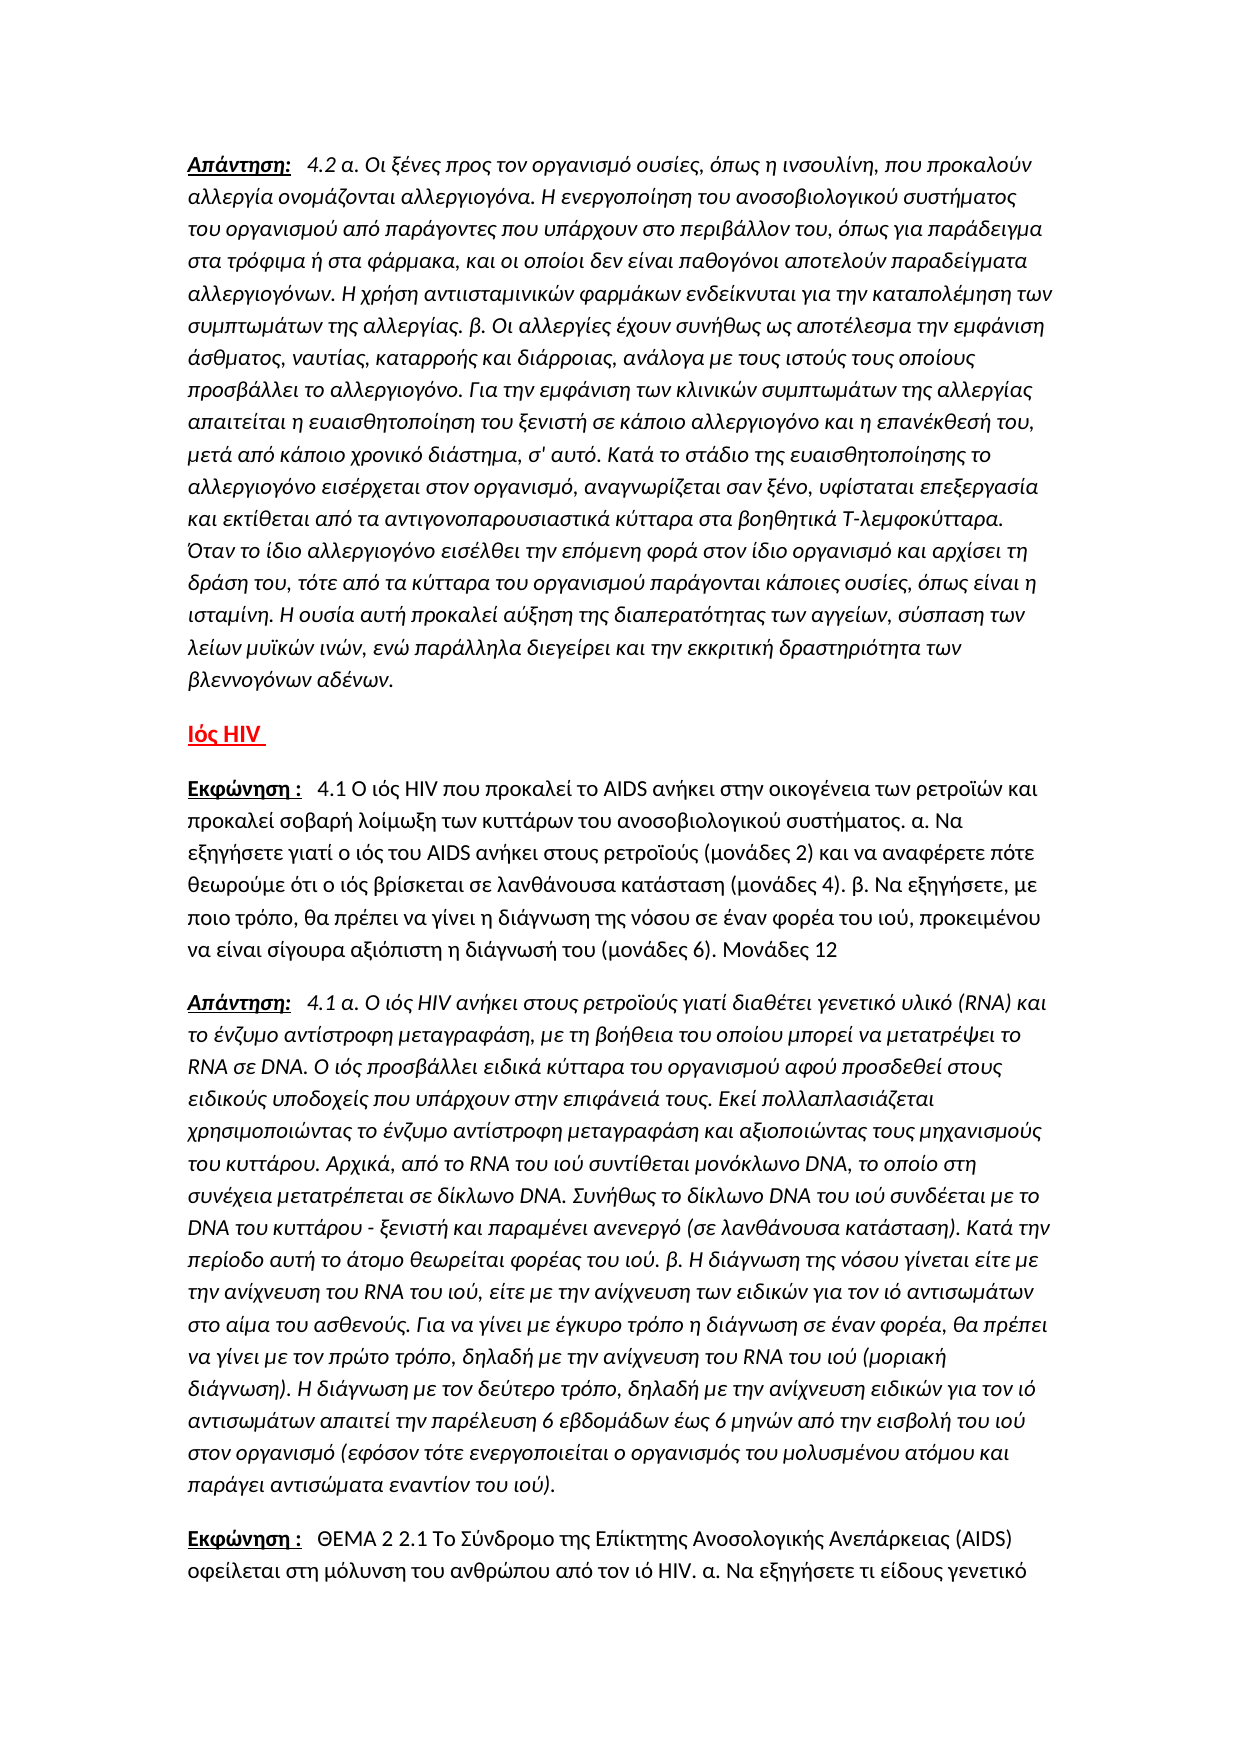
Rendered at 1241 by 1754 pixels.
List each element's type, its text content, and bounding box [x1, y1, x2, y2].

text Ιός HIV [187, 718, 1053, 748]
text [187, 1524, 1053, 1584]
text Εκφώνηση : 4.1 Ο ιός HIV που προκαλεί το AIDS ανήκει στην οικογένεια των ρετροϊών και προκαλεί σοβαρή λοίμωξη των κυττάρων του ανοσοβιολογικού συστήματος. α. Να εξηγήσετε γιατί ο ιός του AIDS ανήκει στους ρετροϊούς (μονάδες 2) και να αναφέρετε πότε θεωρούμε ότι ο ιός βρίσκεται σε λανθάνουσα κατάσταση (μονάδες 4). β. Να εξηγήσετε, με ποιο τρόπο, θα πρέπει να γίνει η διάγνωση της νόσου σε έναν φορέα του ιού, προκειμένου να είναι σίγουρα αξιόπιστη η διάγνωσή του (μονάδες 6). Μονάδες 12 [187, 774, 1053, 963]
text Απάντηση: 4.2 α. Οι ξένες προς τον οργανισμό ουσίες, όπως η ινσουλίνη, που προκαλούν αλλεργία ονομάζονται αλλεργιογόνα. Η ενεργοποίηση του ανοσοβιολογικού συστήματος του οργανισμού από παράγοντες που υπάρχουν στο περιβάλλον του, όπως για παράδειγμα στα τρόφιμα ή στα φάρμακα, και οι οποίοι δεν είναι παθογόνοι αποτελούν παραδείγματα αλλεργιογόνων. Η χρήση αντιισταμινικών φαρμάκων ενδείκνυται για την καταπολέμηση των συμπτωμάτων της αλλεργίας. β. Οι αλλεργίες έχουν συνήθως ως αποτέλεσμα την εμφάνιση άσθματος, ναυτίας, καταρροής και διάρροιας, ανάλογα με τους ιστούς τους οποίους προσβάλλει το αλλεργιογόνο. Για την εμφάνιση των κλινικών συμπτωμάτων της αλλεργίας απαιτείται η ευαισθητοποίηση του ξενιστή σε κάποιο αλλεργιογόνο και η επανέκθεσή του, μετά από κάποιο χρονικό διάστημα, σ' αυτό. Κατά το στάδιο της ευαισθητοποίησης το αλλεργιογόνο εισέρχεται στον οργανισμό, αναγνωρίζεται σαν ξένο, υφίσταται επεξεργασία και εκτίθεται από τα αντιγονοπαρουσιαστικά κύτταρα στα βοηθητικά Τ-λεμφοκύτταρα. Όταν το ίδιο αλλεργιογόνο εισέλθει την επόμενη φορά στον ίδιο οργανισμό και αρχίσει τη δράση του, τότε από τα κύτταρα του οργανισμού παράγονται κάποιες ουσίες, όπως είναι η ισταμίνη. Η ουσία αυτή προκαλεί αύξηση της διαπερατότητας των αγγείων, σύσπαση των λείων μυϊκών ινών, ενώ παράλληλα διεγείρει και την εκκριτική δραστηριότητα των βλεννογόνων αδένων. [187, 150, 1053, 693]
text Απάντηση: 4.1 α. Ο ιός HIV ανήκει στους ρετροϊούς γιατί διαθέτει γενετικό υλικό (RNA) και το ένζυμο αντίστροφη μεταγραφάση, με τη βοήθεια του οποίου μπορεί να μετατρέψει το RNA σε DNA. Ο ιός προσβάλλει ειδικά κύτταρα του οργανισμού αφού προσδεθεί στους ειδικούς υποδοχείς που υπάρχουν στην επιφάνειά τους. Εκεί πολλαπλασιάζεται χρησιμοποιώντας το ένζυμο αντίστροφη μεταγραφάση και αξιοποιώντας τους μηχανισμούς του κυττάρου. Αρχικά, από το RNA του ιού συντίθεται μονόκλωνο DNA, το οποίο στη συνέχεια μετατρέπεται σε δίκλωνο DNA. Συνήθως το δίκλωνο DNA του ιού συνδέεται με το DNA του κυττάρου - ξενιστή και παραμένει ανενεργό (σε λανθάνουσα κατάσταση). Κατά την περίοδο αυτή το άτομο θεωρείται φορέας του ιού. β. Η διάγνωση της νόσου γίνεται είτε με την ανίχνευση του RNA του ιού, είτε με την ανίχνευση των ειδικών για τον ιό αντισωμάτων στο αίμα του ασθενούς. Για να γίνει με έγκυρο τρόπο η διάγνωση σε έναν φορέα, θα πρέπει να γίνει με τον πρώτο τρόπο, δηλαδή με την ανίχνευση του RNA του ιού (μοριακή διάγνωση). Η διάγνωση με τον δεύτερο τρόπο, δηλαδή με την ανίχνευση ειδικών για τον ιό αντισωμάτων απαιτεί την παρέλευση 6 εβδομάδων έως 6 μηνών από την εισβολή του ιού στον οργανισμό (εφόσον τότε ενεργοποιείται ο οργανισμός του μολυσμένου ατόμου και παράγει αντισώματα εναντίον του ιού). [187, 988, 1053, 1499]
